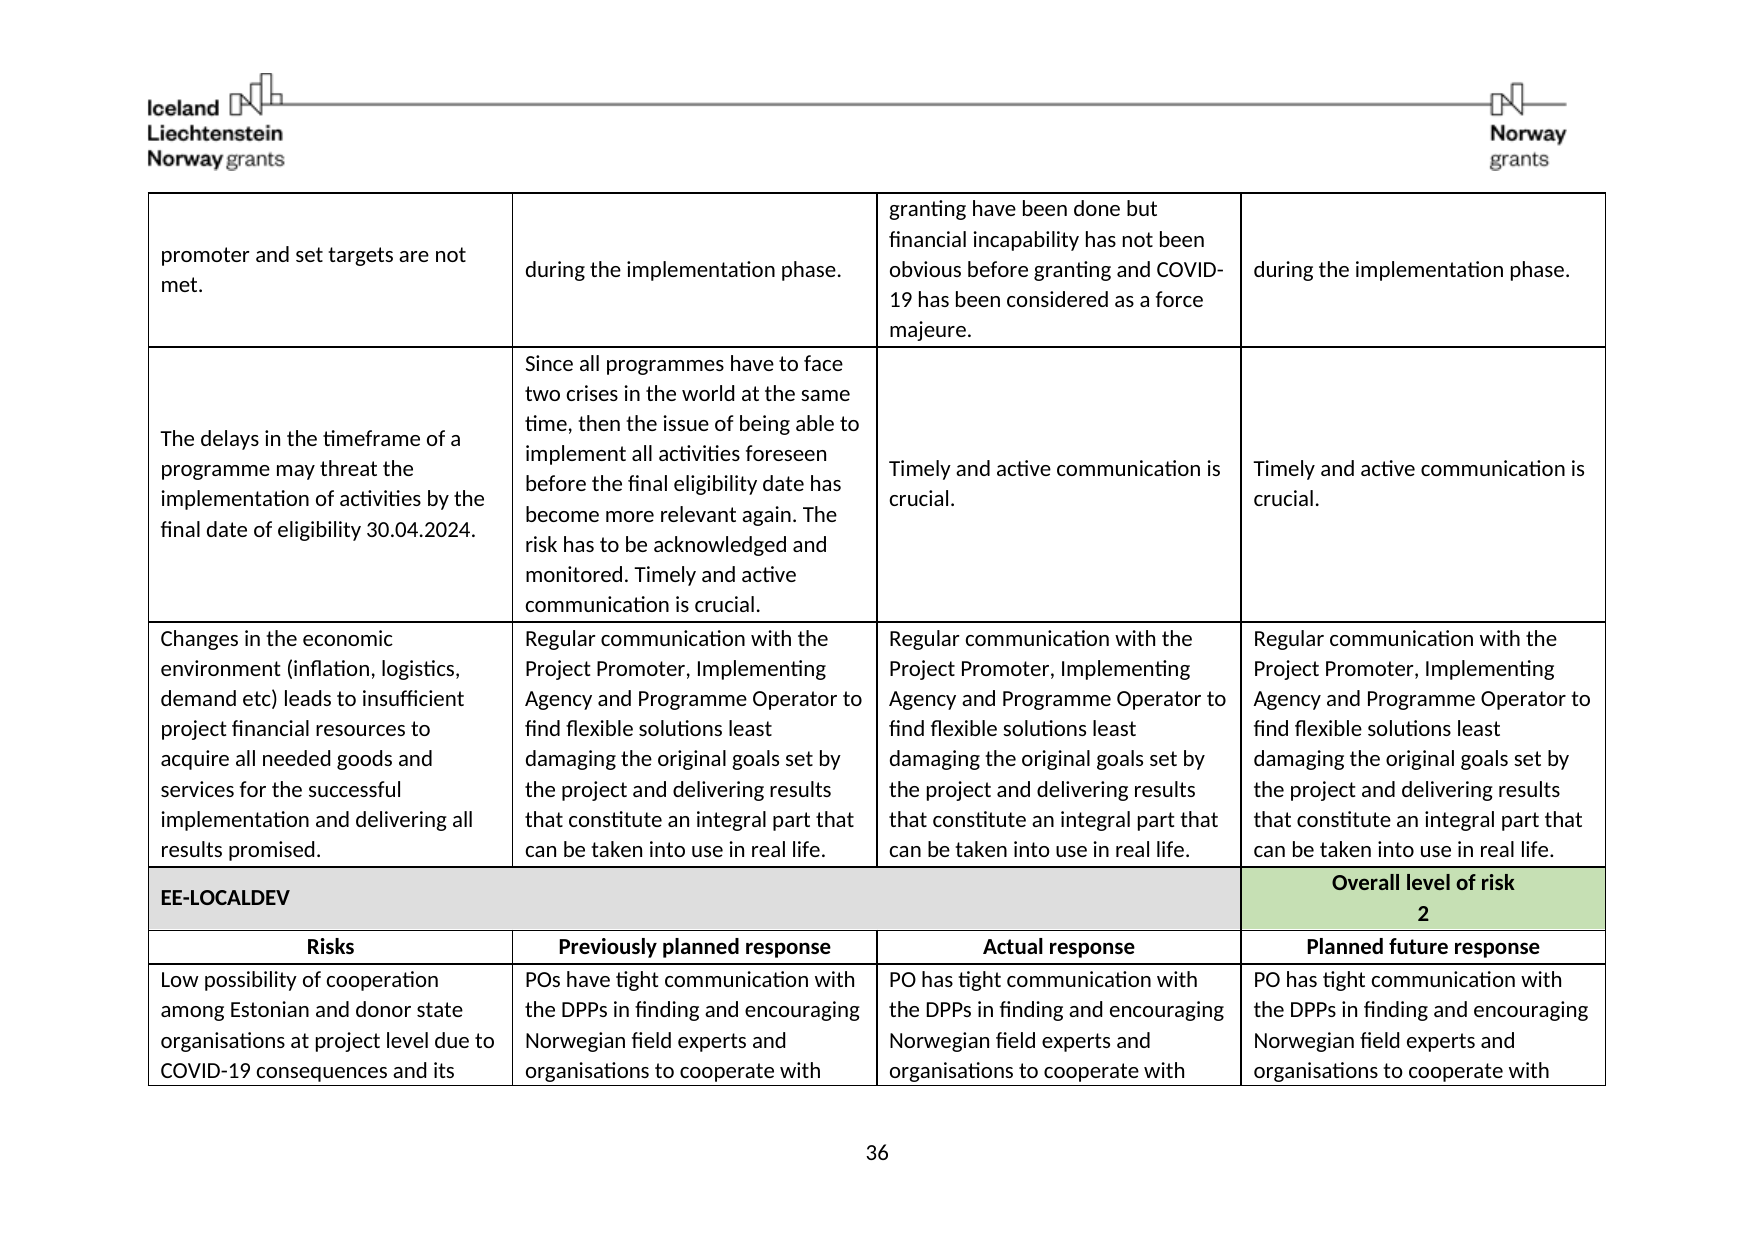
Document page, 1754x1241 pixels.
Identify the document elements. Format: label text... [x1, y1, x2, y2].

table_cell Regular communication with the Project Promoter, Implementing Agency and Programme Operator to find flexible solutions least damaging the original goals set by the project and delivering results that constitute an integral part that can be taken into use in real life. [878, 623, 1240, 866]
table_cell Actual response [878, 931, 1240, 963]
picture [147, 73, 1567, 171]
table_cell Risks [149, 931, 512, 963]
table_cell Timely and active communication is crucial. [1242, 348, 1605, 621]
table_cell Overall level of risk 2 [1242, 868, 1605, 929]
table_cell Timely and active communication is crucial. [878, 348, 1240, 621]
table_cell Regular communication with the Project Promoter, Implementing Agency and Programme Operator to find flexible solutions least damaging the original goals set by the project and delivering results that constitute an integral part that can be taken into use in real life. [513, 623, 876, 866]
table_cell Planned future response [1242, 931, 1605, 963]
table_cell Previously planned response [513, 931, 876, 963]
table_cell Changes in the economic environment (inflation, logistics, demand etc) leads to insufficient project financial resources to acquire all needed goods and services for the successful implementation and delivering all results promised. [149, 623, 512, 866]
table_cell Regular communication with the Project Promoter, Implementing Agency and Programme Operator to find flexible solutions least damaging the original goals set by the project and delivering results that constitute an integral part that can be taken into use in real life. [1242, 623, 1605, 866]
table_cell Since all programmes have to face two crises in the world at the same time, then the issue of being able to implement all activities foreseen before the final eligibility date has become more relevant again. The risk has to be acknowledged and monitored. Timely and active communication is crucial. [513, 348, 876, 621]
table_cell The delays in the timeframe of a programme may threat the implementation of activities by the final date of eligibility 30.04.2024. [149, 348, 512, 621]
table_cell EE-LOCALDEV [149, 868, 1240, 929]
